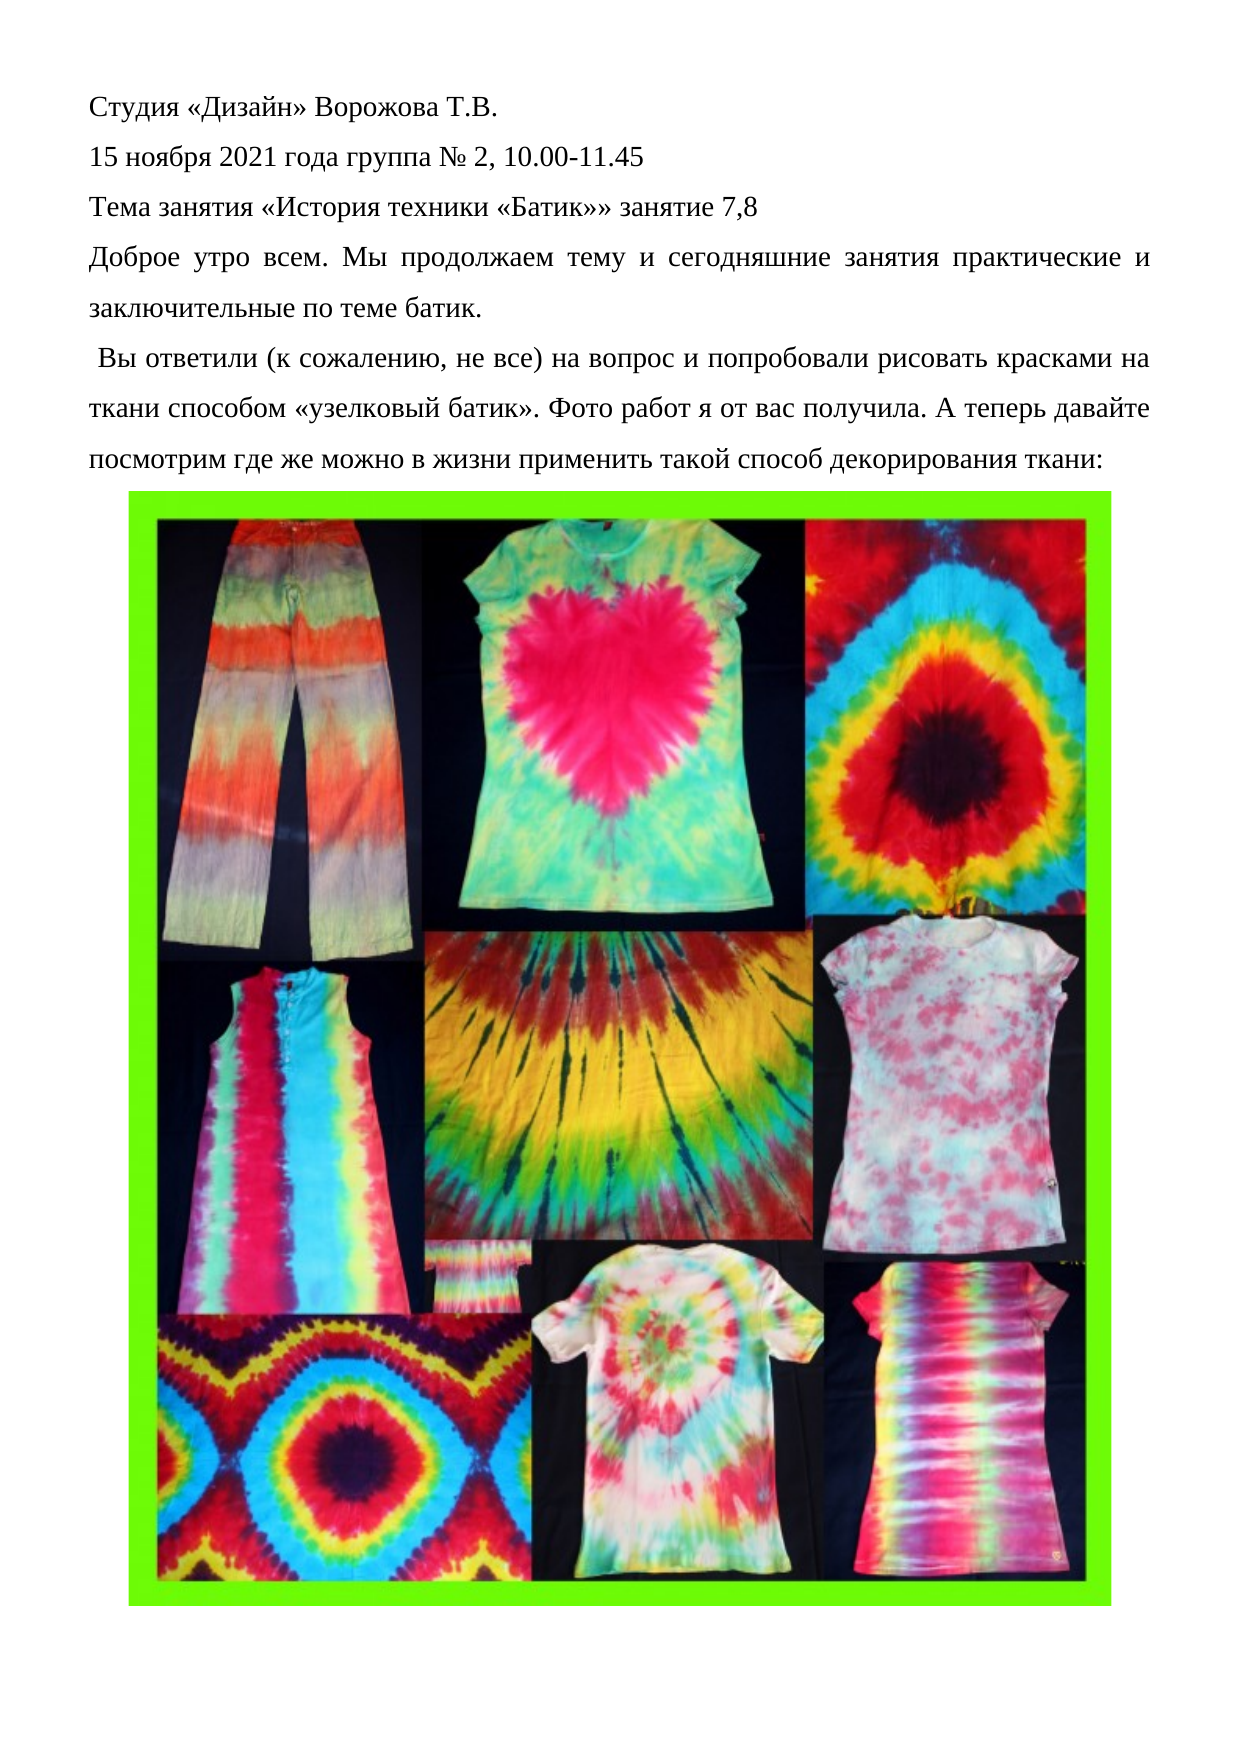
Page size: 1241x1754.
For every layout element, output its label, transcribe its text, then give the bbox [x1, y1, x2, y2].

text Вы ответили (к сожалению, не все) на вопрос и попробовали рисовать красками на ткани способом «узелковый батик». Фото работ я от вас получила. А теперь давайте посмотрим где же можно в жизни применить такой способ декорирования ткани: [89, 340, 1152, 474]
text Тема занятия «История техники «Батик»» занятие 7,8 [89, 189, 1152, 223]
picture [128, 491, 1112, 1606]
list Студия «Дизайн» Ворожова Т.В. [89, 89, 1152, 122]
text Доброе утро всем. Мы продолжаем тему и сегодняшние занятия практические и заключительные по теме батик. [89, 239, 1152, 323]
list 15 ноября 2021 года группа № 2, 10.00-11.45 [89, 139, 1152, 172]
